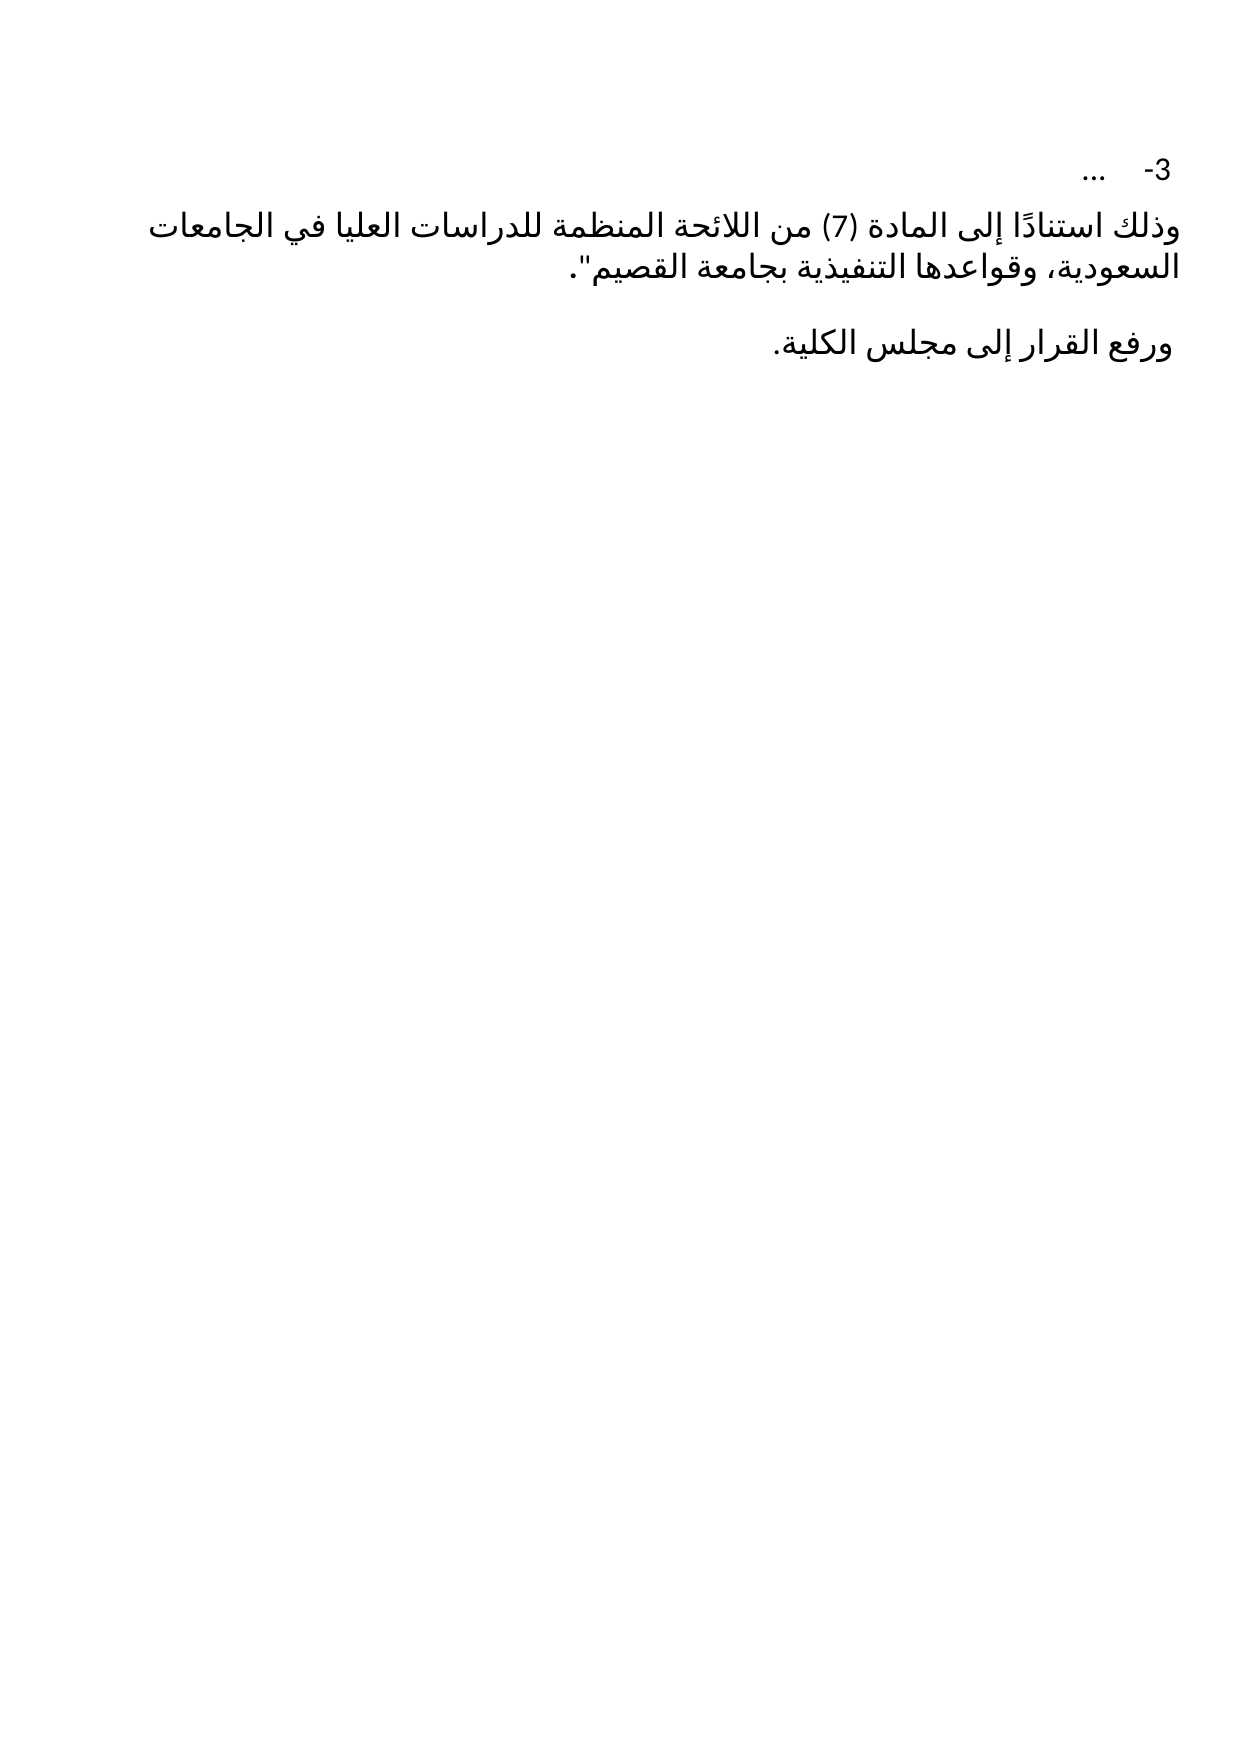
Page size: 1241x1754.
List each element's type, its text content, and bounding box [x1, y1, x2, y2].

text وذلك استنادًا إلى المادة (7) من اللائحة المنظمة للدراسات العليا في الجامعات السعودية، وقواعدها التنفيذية بجامعة القصيم". [148, 205, 1181, 286]
list ... [148, 148, 1144, 188]
text ورفع القرار إلى مجلس الكلية. [148, 322, 1196, 363]
